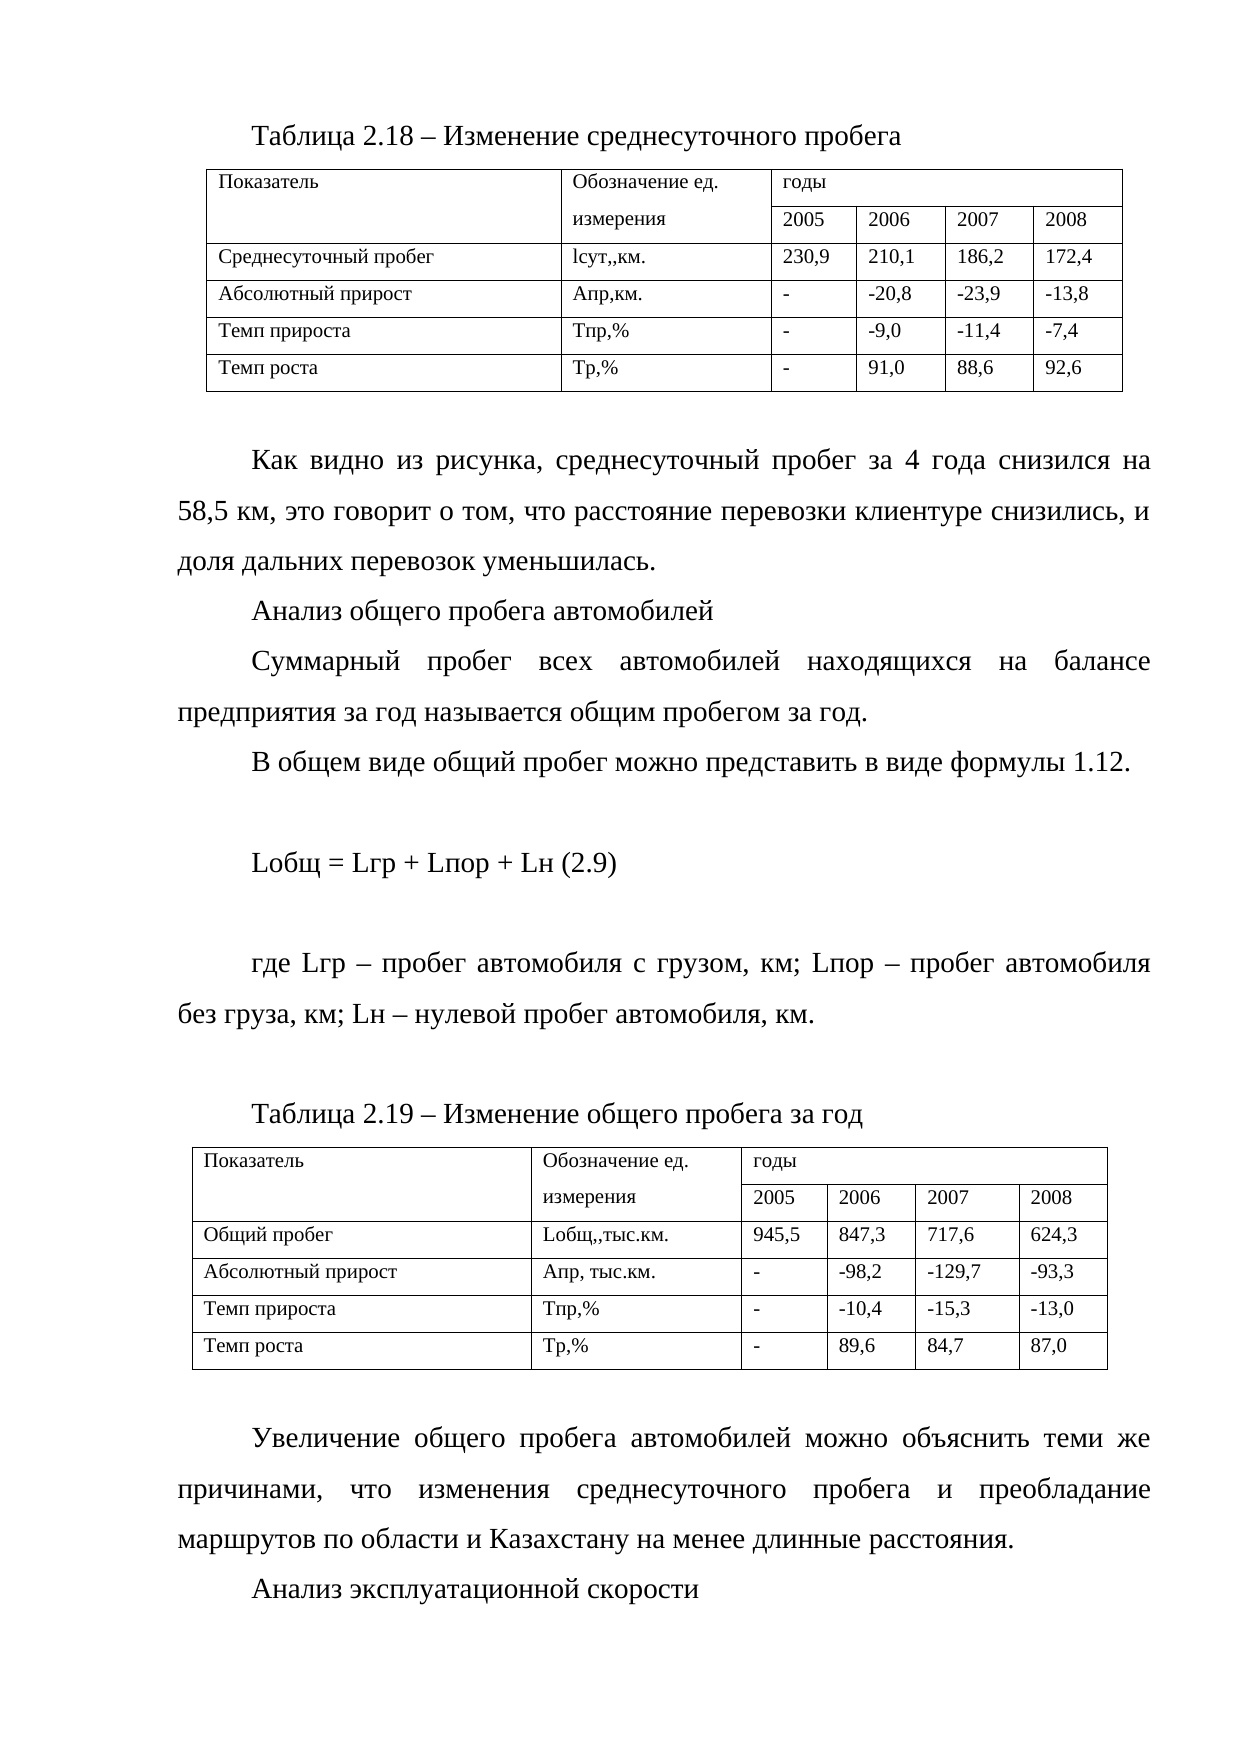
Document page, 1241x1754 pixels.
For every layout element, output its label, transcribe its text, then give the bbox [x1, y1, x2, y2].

table_cell -13,8 [1034, 281, 1122, 317]
table_cell Общий пробег [193, 1222, 531, 1258]
table_cell 717,6 [916, 1222, 1019, 1258]
table_cell - [772, 281, 856, 317]
text Увеличение общего пробега автомобилей можно объяснить теми же причинами, что изменения среднесуточного пробега и преобладание маршрутов по области и Казахстану на менее длинные расстояния. [177, 1421, 1152, 1555]
table_cell - [742, 1296, 827, 1332]
table_cell -23,9 [946, 281, 1033, 317]
table_cell Темп роста [193, 1333, 531, 1369]
text Анализ эксплуатационной скорости [177, 1571, 1152, 1605]
table_cell -93,3 [1020, 1259, 1107, 1295]
table_cell 2007 [946, 207, 1033, 243]
table_cell 84,7 [916, 1333, 1019, 1369]
table_cell 88,6 [946, 355, 1033, 391]
text В общем виде общий пробег можно представить в виде формулы 1.12. [177, 744, 1152, 778]
table_cell Тр,% [532, 1333, 741, 1369]
table_cell Тпр,% [532, 1296, 741, 1332]
table_cell lсут,,км. [562, 244, 771, 280]
table_cell 230,9 [772, 244, 856, 280]
table_cell 172,4 [1034, 244, 1122, 280]
table_header годы [772, 170, 1122, 206]
table_cell - [772, 318, 856, 354]
text Суммарный пробег всех автомобилей находящихся на балансе предприятия за год называется общим пробегом за год. [177, 643, 1152, 727]
table_cell - [772, 355, 856, 391]
table_cell 210,1 [857, 244, 945, 280]
table_cell Среднесуточный пробег [207, 244, 561, 280]
table_header Обозначение ед. измерения [532, 1148, 741, 1221]
table_cell Апр, тыс.км. [532, 1259, 741, 1295]
table_cell -13,0 [1020, 1296, 1107, 1332]
table_cell 2006 [828, 1185, 915, 1221]
table_cell 2007 [916, 1185, 1019, 1221]
table_header Обозначение ед. измерения [562, 170, 771, 243]
table_cell 847,3 [828, 1222, 915, 1258]
table_cell - [742, 1333, 827, 1369]
table_cell Абсолютный прирост [207, 281, 561, 317]
table_cell 624,3 [1020, 1222, 1107, 1258]
table_cell 87,0 [1020, 1333, 1107, 1369]
table_cell -20,8 [857, 281, 945, 317]
table_cell -98,2 [828, 1259, 915, 1295]
table_cell 2008 [1020, 1185, 1107, 1221]
table_cell -11,4 [946, 318, 1033, 354]
table_cell - [742, 1259, 827, 1295]
table_cell 89,6 [828, 1333, 915, 1369]
table_cell 945,5 [742, 1222, 827, 1258]
table_cell 2006 [857, 207, 945, 243]
text Lобщ = Lгр + Lпор + Lн (2.9) [177, 845, 1152, 878]
table_cell Тпр,% [562, 318, 771, 354]
table_cell Апр,км. [562, 281, 771, 317]
table_cell Темп прироста [207, 318, 561, 354]
table_cell -9,0 [857, 318, 945, 354]
table_cell -15,3 [916, 1296, 1019, 1332]
table_cell -7,4 [1034, 318, 1122, 354]
table_cell Тр,% [562, 355, 771, 391]
table_cell 2005 [772, 207, 856, 243]
text где Lгр – пробег автомобиля с грузом, км; Lпор – пробег автомобиля без груза, км; Lн – нулевой пробег автомобиля, км. [177, 945, 1152, 1029]
table_cell Темп прироста [193, 1296, 531, 1332]
table_header Показатель [207, 170, 561, 243]
table_cell 2005 [742, 1185, 827, 1221]
table_cell 2008 [1034, 207, 1122, 243]
table_cell -10,4 [828, 1296, 915, 1332]
table_cell Lобщ,,тыс.км. [532, 1222, 741, 1258]
table_cell Абсолютный прирост [193, 1259, 531, 1295]
table_cell 186,2 [946, 244, 1033, 280]
table_header Показатель [193, 1148, 531, 1221]
text Таблица 2.18 – Изменение среднесуточного пробега [177, 118, 1152, 152]
table_cell -129,7 [916, 1259, 1019, 1295]
table_cell Темп роста [207, 355, 561, 391]
table_header годы [742, 1148, 1107, 1184]
text Анализ общего пробега автомобилей [177, 593, 1152, 627]
table_cell 92,6 [1034, 355, 1122, 391]
table_cell 91,0 [857, 355, 945, 391]
text Как видно из рисунка, среднесуточный пробег за 4 года снизился на , это говорит о том, что расстояние перевозки клиентуре снизились, и доля дальних перевозок уменьшилась. [177, 442, 1152, 576]
text Таблица 2.19 – Изменение общего пробега за год [177, 1096, 1152, 1130]
